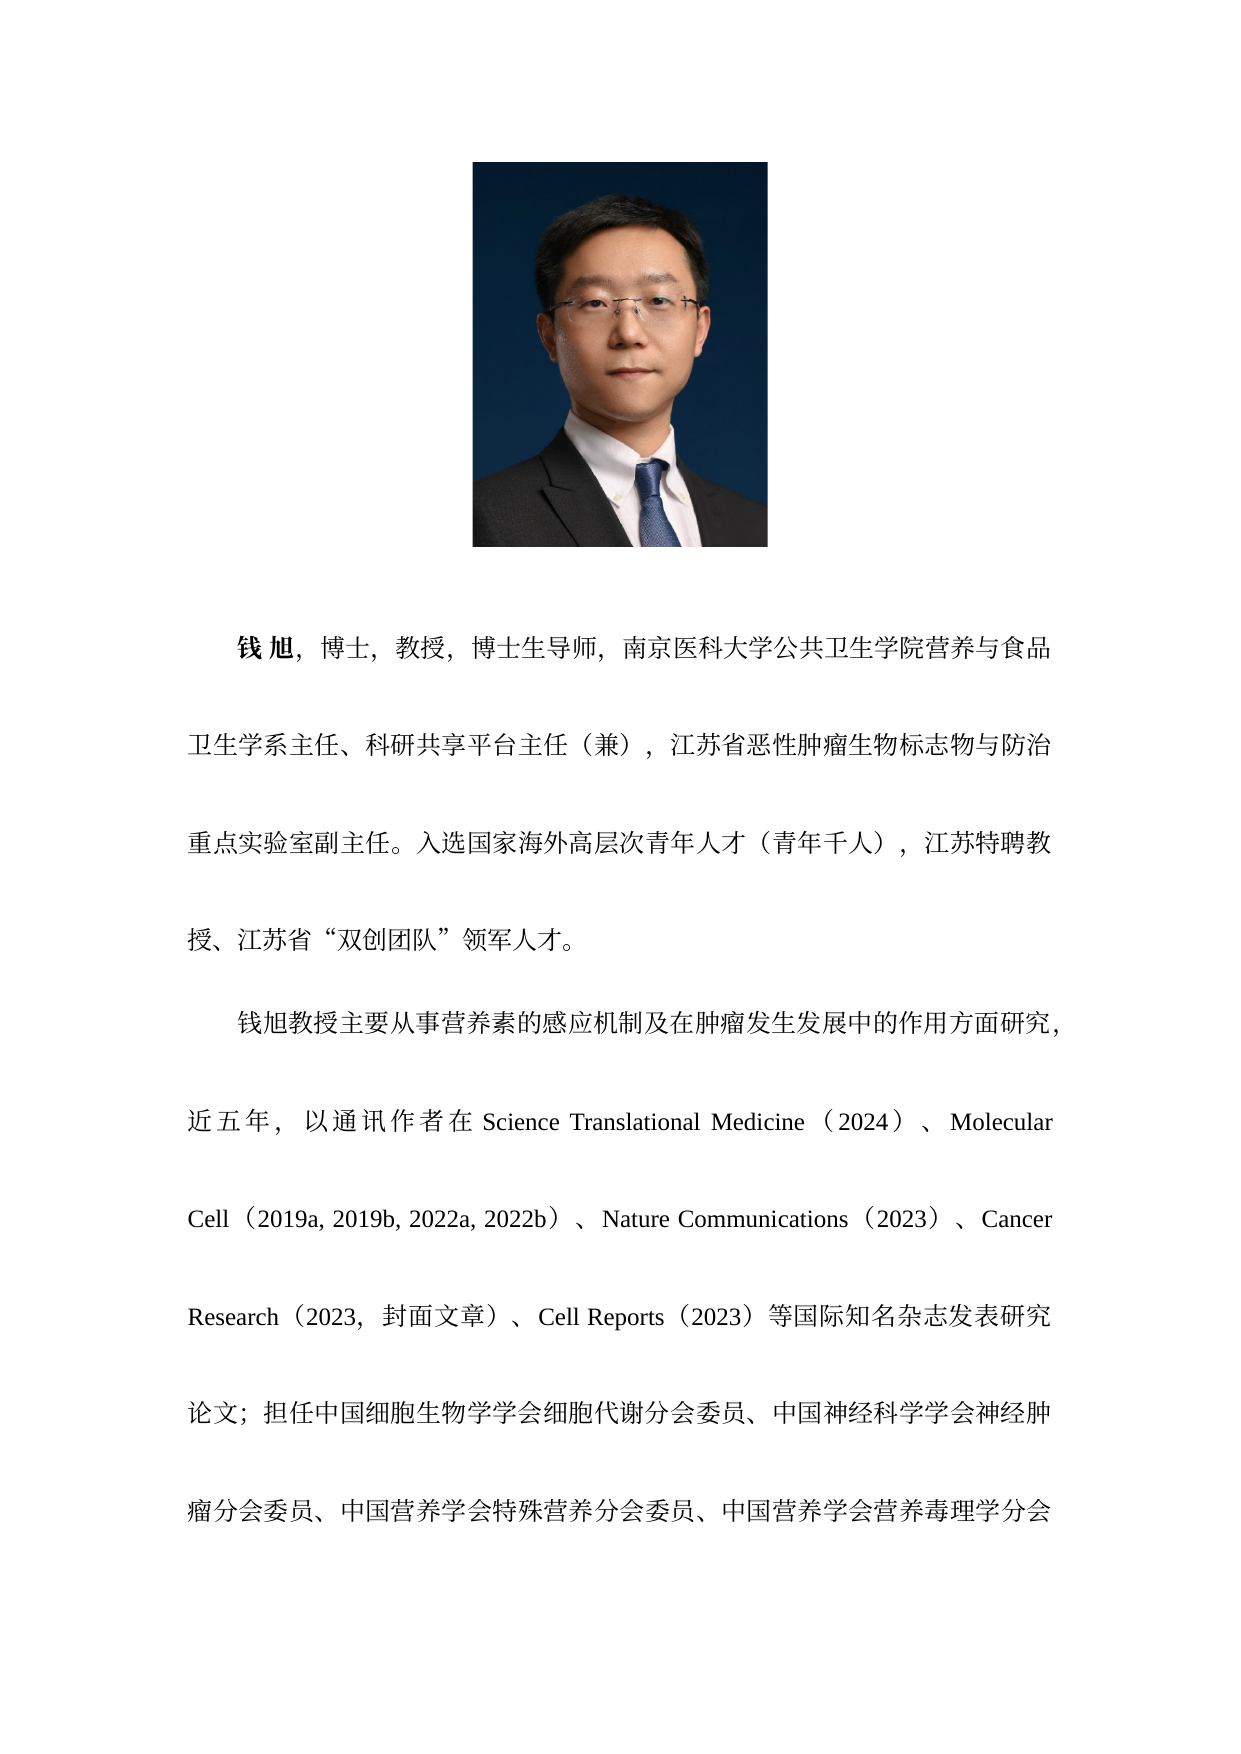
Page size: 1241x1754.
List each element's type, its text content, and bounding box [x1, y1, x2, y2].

picture [472, 162, 768, 547]
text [187, 989, 1053, 1542]
text 钱 旭，博士，教授，博士生导师，南京医科大学公共卫生学院营养与食品卫生学系主任、科研共享平台主任（兼），江苏省恶性肿瘤生物标志物与防治重点实验室副主任。入选国家海外高层次青年人才（青年千人），江苏特聘教授、江苏省“双创团队”领军人才。 [187, 614, 1053, 971]
